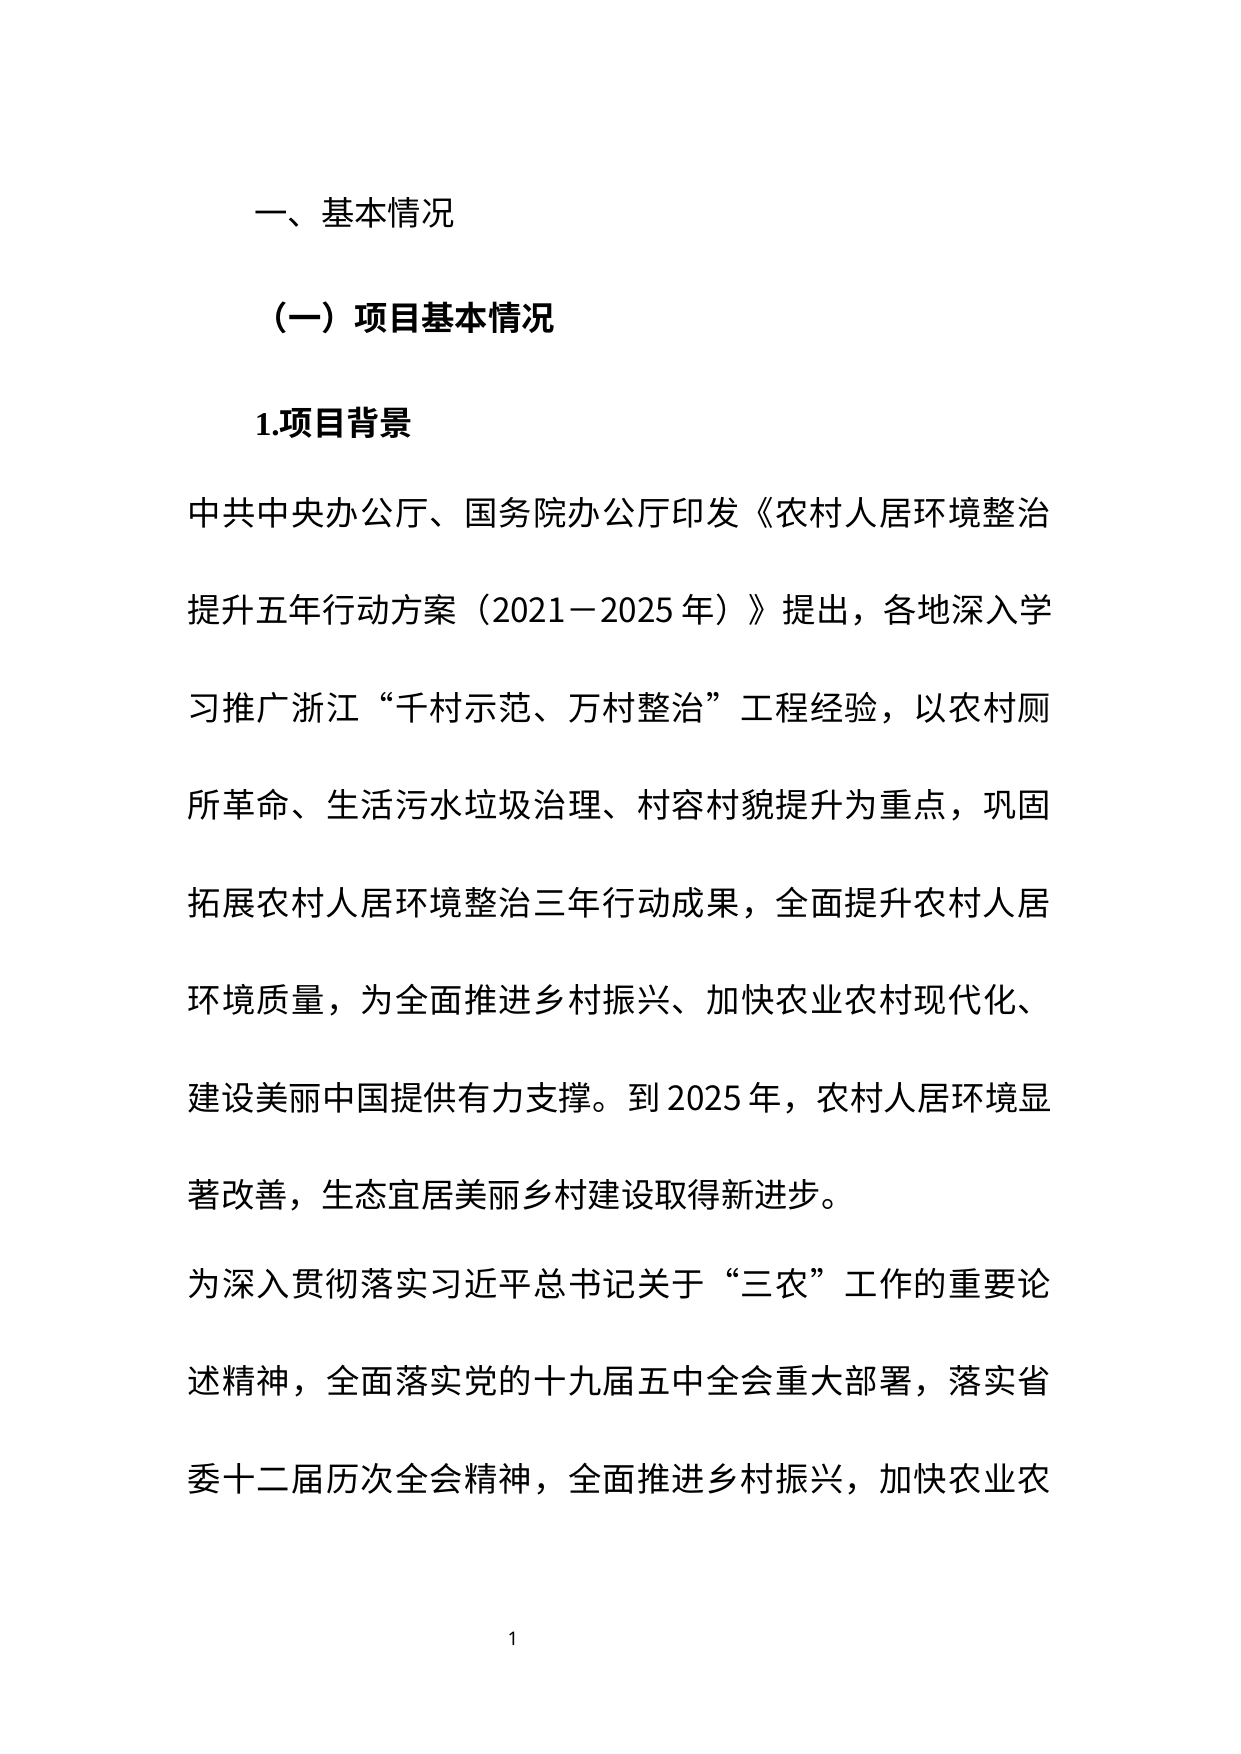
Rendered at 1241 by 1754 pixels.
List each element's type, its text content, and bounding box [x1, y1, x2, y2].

subtitle （一）项目基本情况 [187, 283, 1053, 348]
subtitle 一、基本情况 [187, 178, 1053, 243]
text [187, 1249, 1053, 1509]
text 1.项目背景 [187, 389, 1053, 454]
text 中共中央办公厅、国务院办公厅印发《农村人居环境整治提升五年行动方案（2021－2025年）》提出，各地深入学习推广浙江“千村示范、万村整治”工程经验，以农村厕所革命、生活污水垃圾治理、村容村貌提升为重点，巩固拓展农村人居环境整治三年行动成果，全面提升农村人居环境质量，为全面推进乡村振兴、加快农业农村现代化、建设美丽中国提供有力支撑。到2025年，农村人居环境显著改善，生态宜居美丽乡村建设取得新进步。 [187, 478, 1053, 1225]
